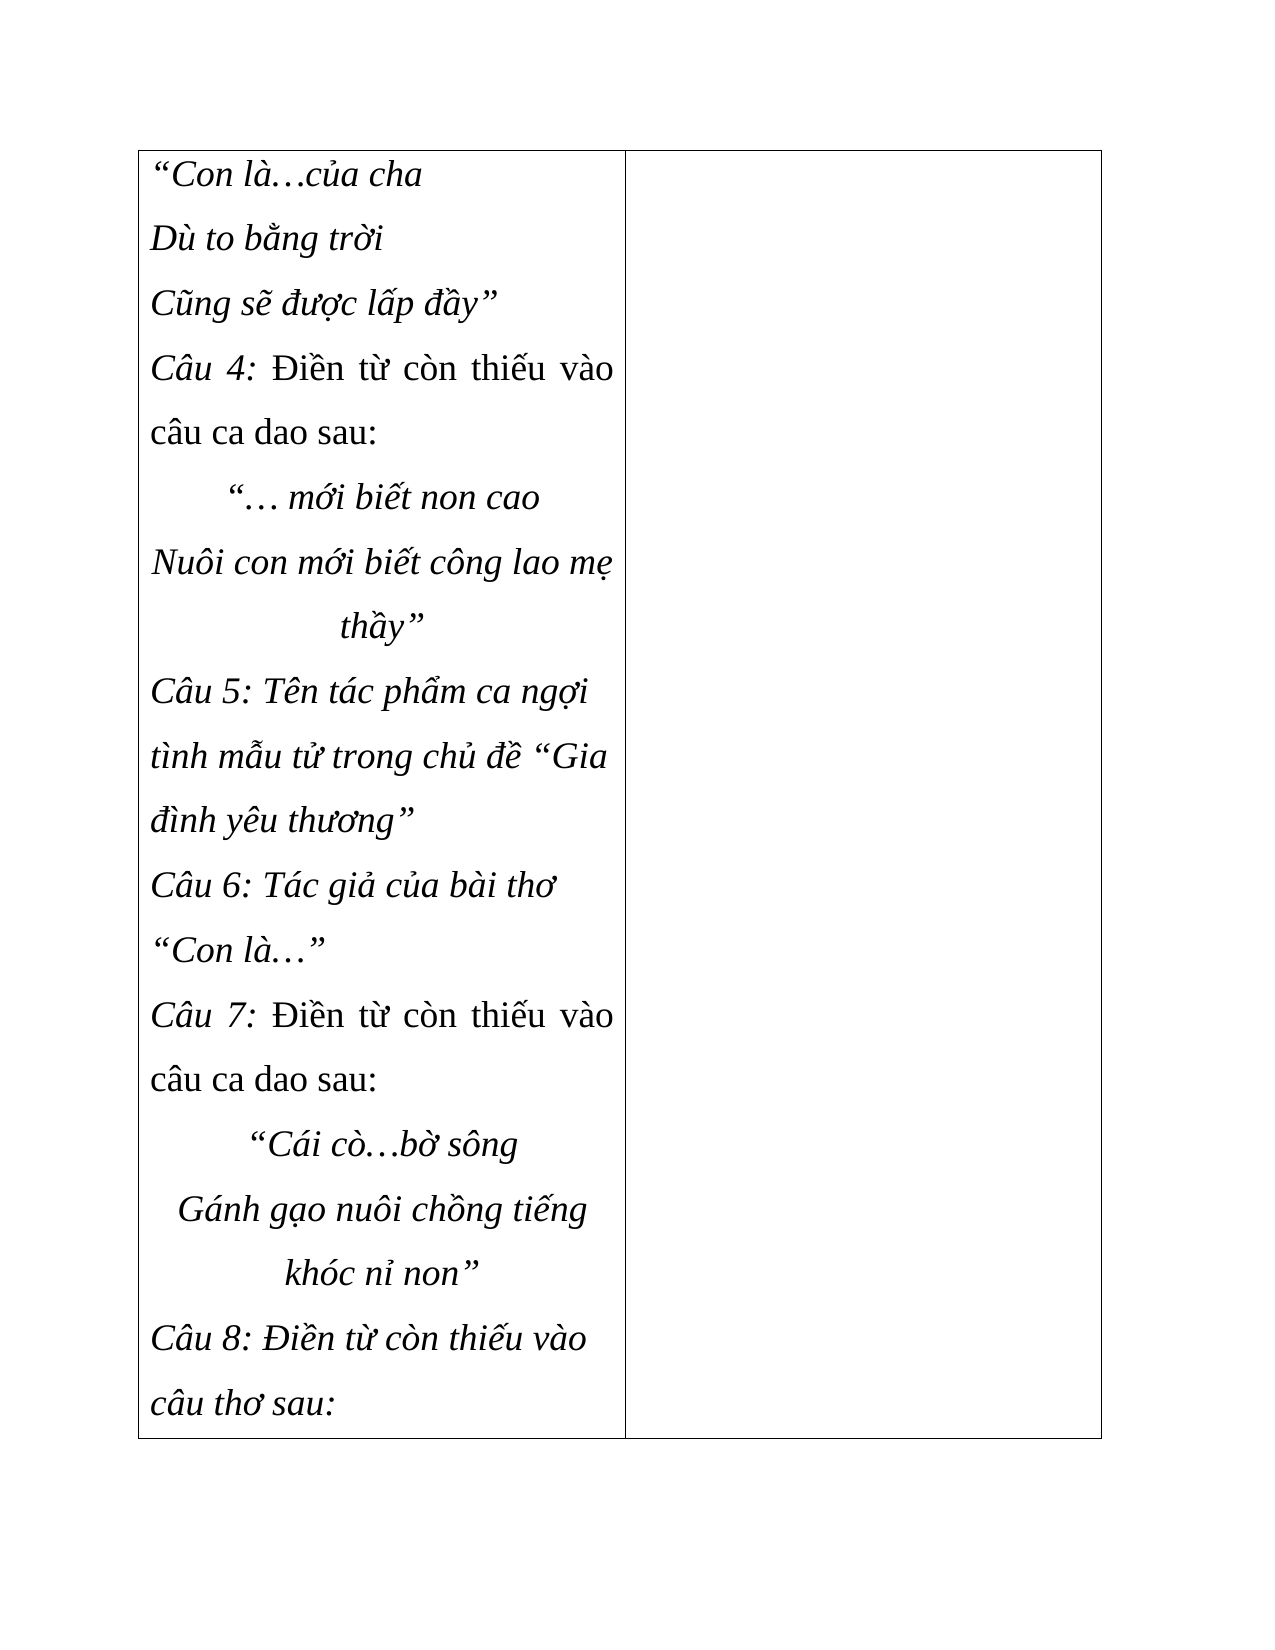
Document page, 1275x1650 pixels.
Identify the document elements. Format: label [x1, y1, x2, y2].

table_cell [626, 151, 1101, 1437]
table_cell [139, 151, 625, 1437]
